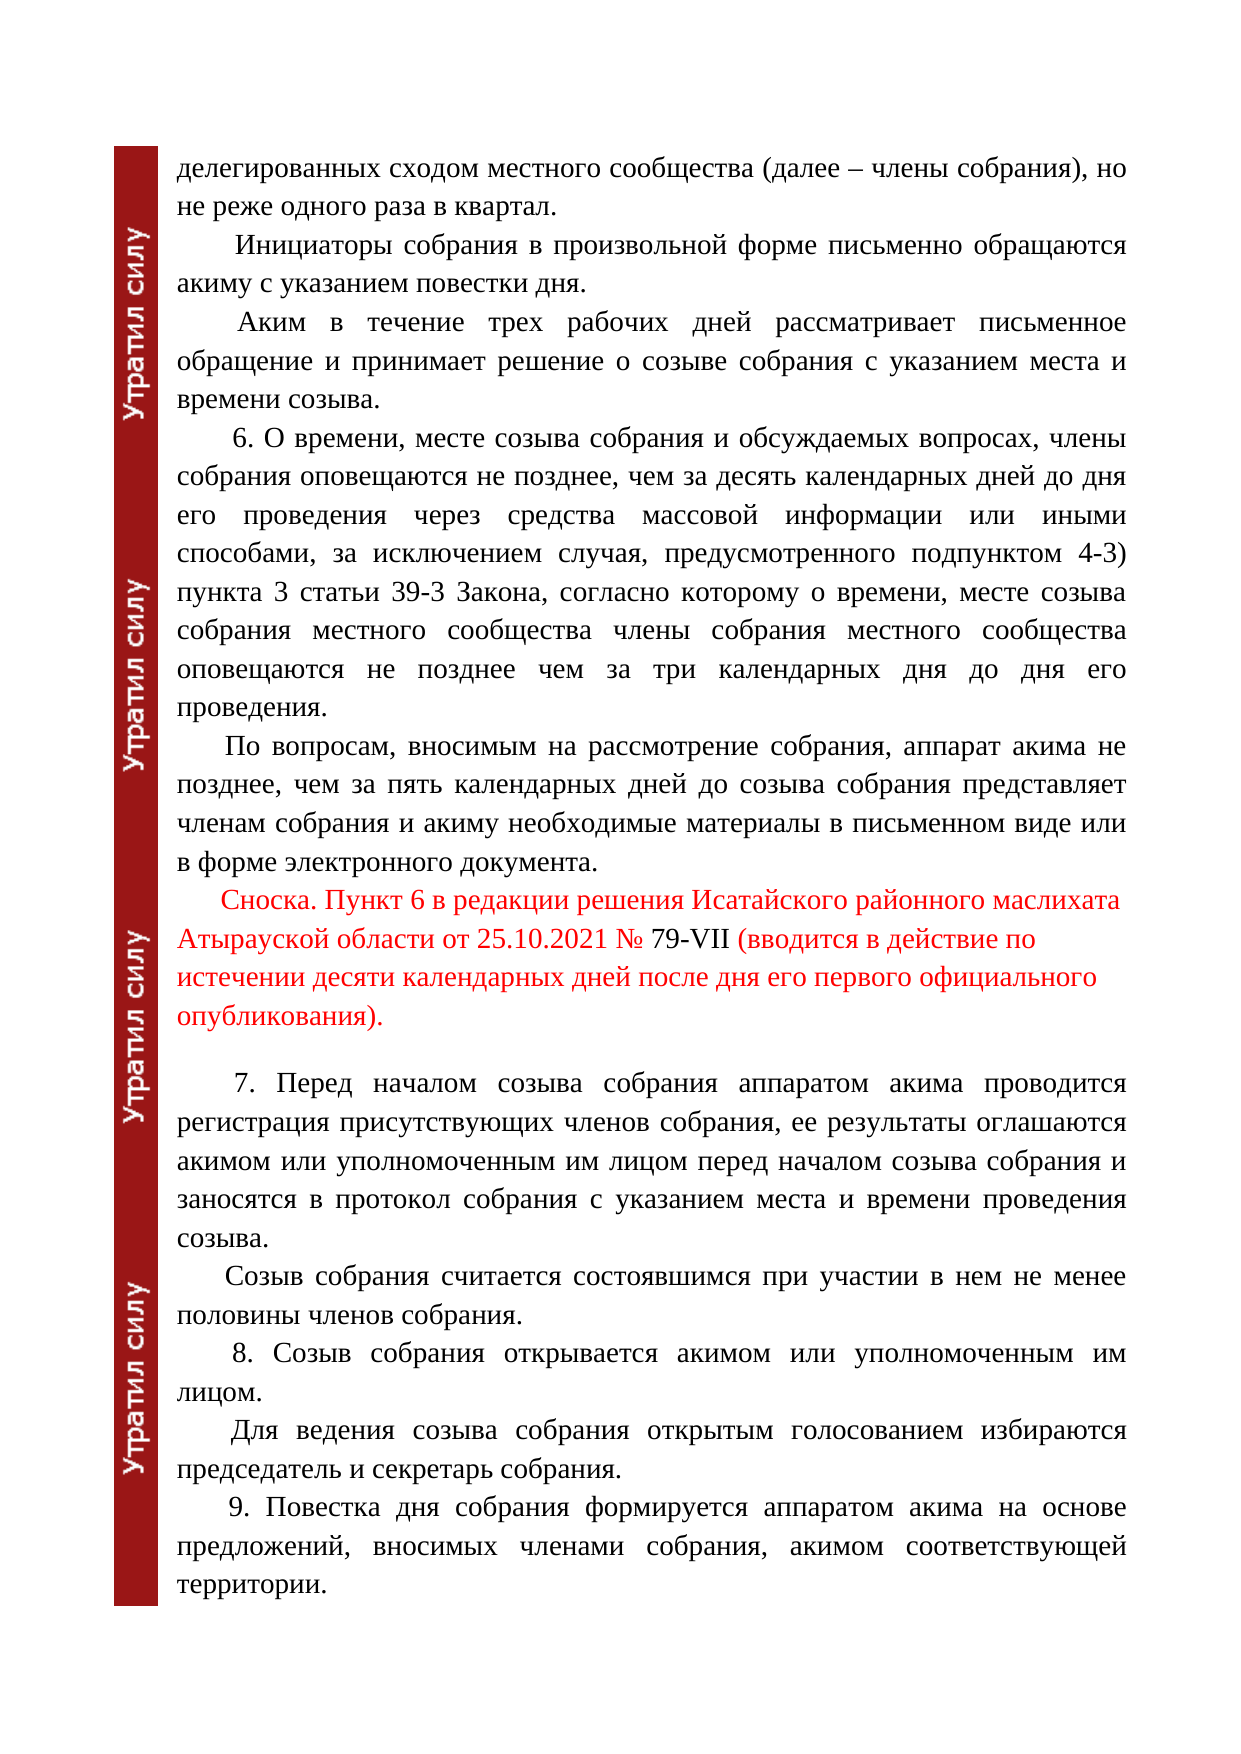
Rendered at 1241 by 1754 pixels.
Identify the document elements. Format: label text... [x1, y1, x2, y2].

text 6. О времени, месте созыва собрания и обсуждаемых вопросах, члены собрания оповещаются не позднее, чем за десять календарных дней до дня его проведения через средства массовой информации или иными способами, за исключением случая, предусмотренного подпунктом 4-3) пункта 3 статьи 39-3 Закона, согласно которому о времени, месте созыва собрания местного сообщества члены собрания местного сообщества оповещаются не позднее чем за три календарных дня до дня его проведения. [112, 420, 1128, 723]
text Аким в течение трех рабочих дней рассматривает письменное обращение и принимает решение о созыве собрания с указанием места и времени созыва. [112, 304, 1128, 415]
picture [114, 1407, 158, 1412]
picture [114, 1253, 158, 1258]
text Для ведения созыва собрания открытым голосованием избираются председатель и секретарь собрания. [112, 1412, 1128, 1484]
text Созыв собрания считается состоявшимся при участии в нем не менее половины членов собрания. [112, 1258, 1128, 1330]
text Сноска. Пункт 6 в редакции решения Исатайского районного маслихата Атырауской области от 25.10.2021 № 79-VII (вводится в действие по истечении десяти календарных дней после дня его первого официального опубликования). [112, 882, 1128, 1062]
picture [114, 146, 158, 150]
picture [114, 1330, 158, 1335]
picture [114, 1484, 158, 1489]
picture [114, 1600, 158, 1606]
picture [114, 877, 158, 882]
picture [114, 415, 158, 420]
picture [114, 1062, 158, 1066]
picture [114, 723, 158, 728]
picture [114, 299, 158, 304]
text 8. Созыв собрания открывается акимом или уполномоченным им лицом. [112, 1335, 1128, 1407]
text 9. Повестка дня собрания формируется аппаратом акима на основе предложений, вносимых членами собрания, акимом соответствующей территории. [112, 1489, 1128, 1600]
text 7. Перед началом созыва собрания аппаратом акима проводится регистрация присутствующих членов собрания, ее результаты оглашаются акимом или уполномоченным им лицом перед началом созыва собрания и заносятся в протокол собрания с указанием места и времени проведения созыва. [112, 1066, 1128, 1253]
picture [114, 222, 158, 227]
text По вопросам, вносимым на рассмотрение собрания, аппарат акима не позднее, чем за пять календарных дней до созыва собрания представляет членам собрания и акиму необходимые материалы в письменном виде или в форме электронного документа. [112, 728, 1128, 877]
text Инициаторы собрания в произвольной форме письменно обращаются акиму с указанием повестки дня. [112, 227, 1128, 299]
